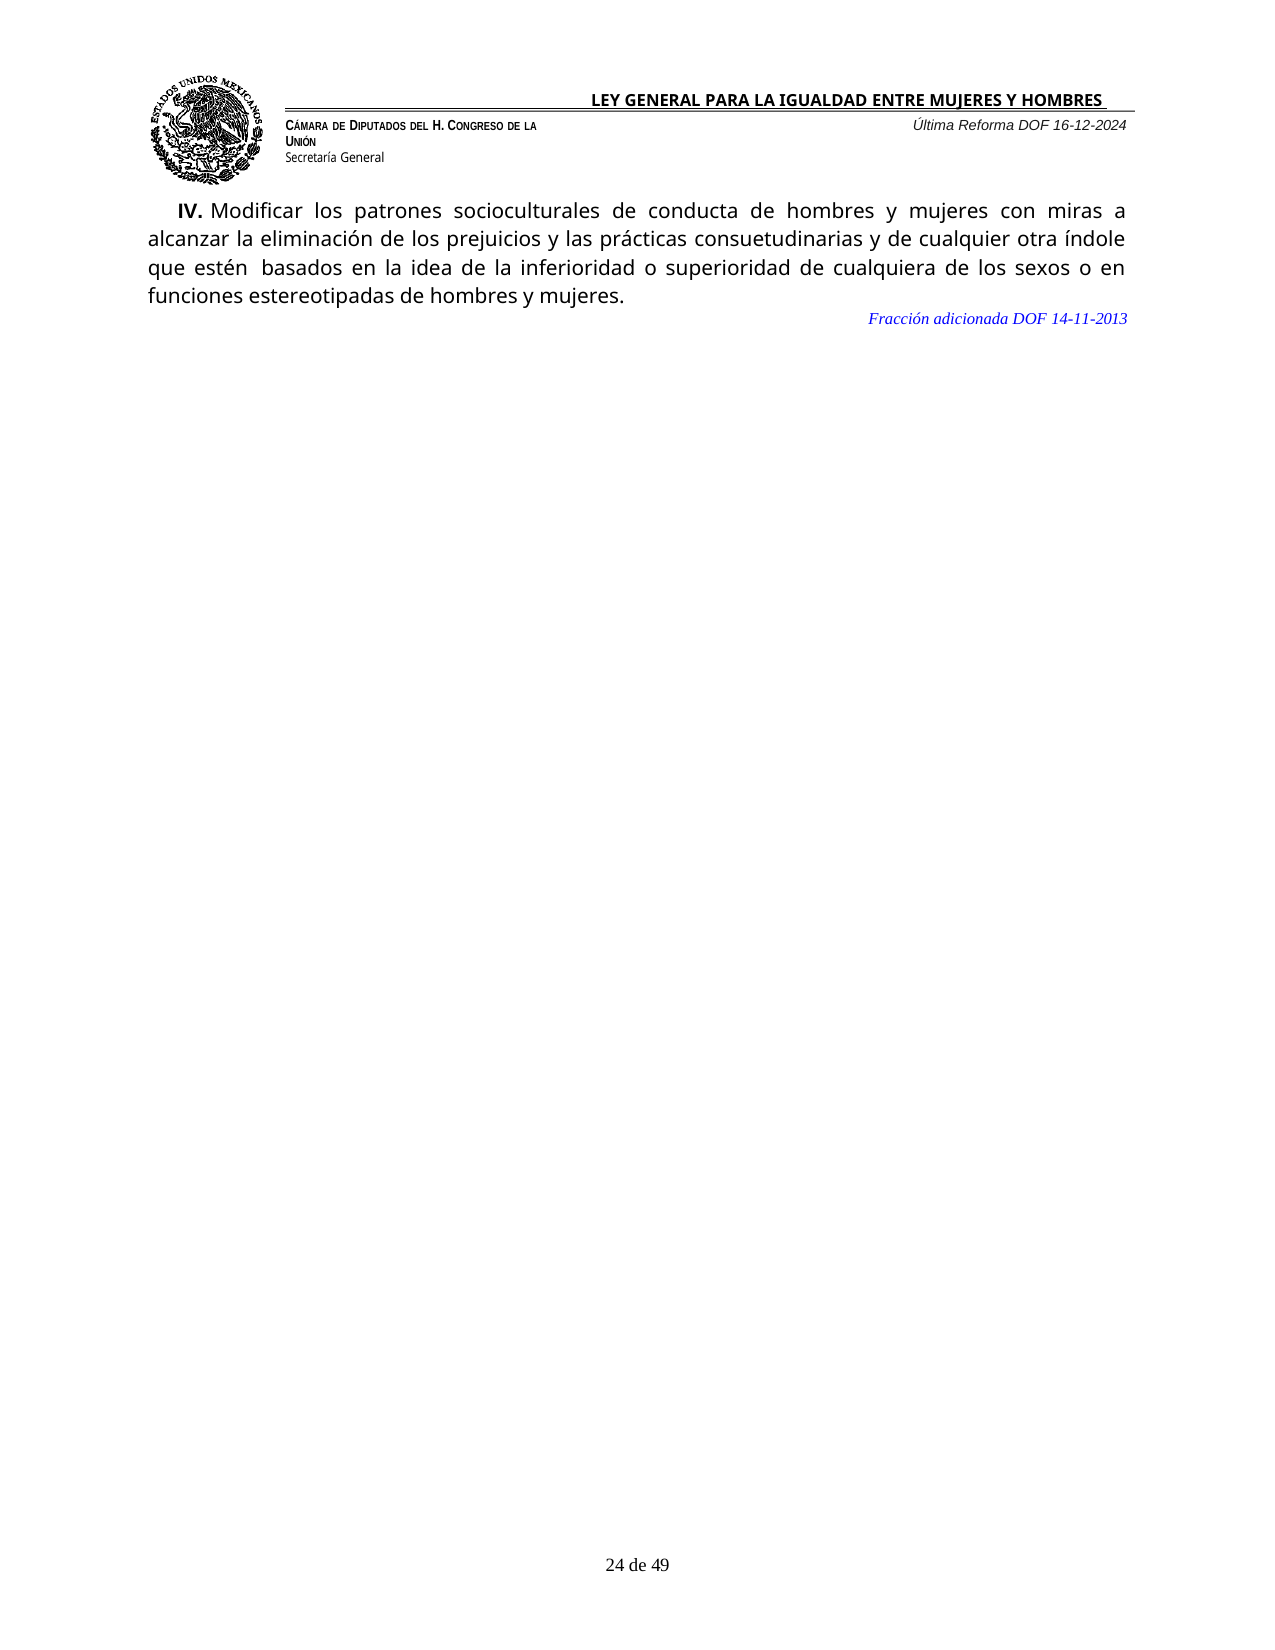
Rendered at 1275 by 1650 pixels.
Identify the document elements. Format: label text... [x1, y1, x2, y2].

text Fracción adicionada DOF 14-11-2013 [112, 309, 1128, 329]
list Modificar los patrones socioculturales de conducta de hombres y mujeres con miras a alcanzar la eliminación de los prejuicios y las prácticas consuetudinarias y de cualquier otra índole que estén basados en la idea de la inferioridad o superioridad de cualquiera de los sexos o en funciones estereotipadas de hombres y mujeres. [148, 196, 1127, 309]
picture [150, 75, 263, 185]
